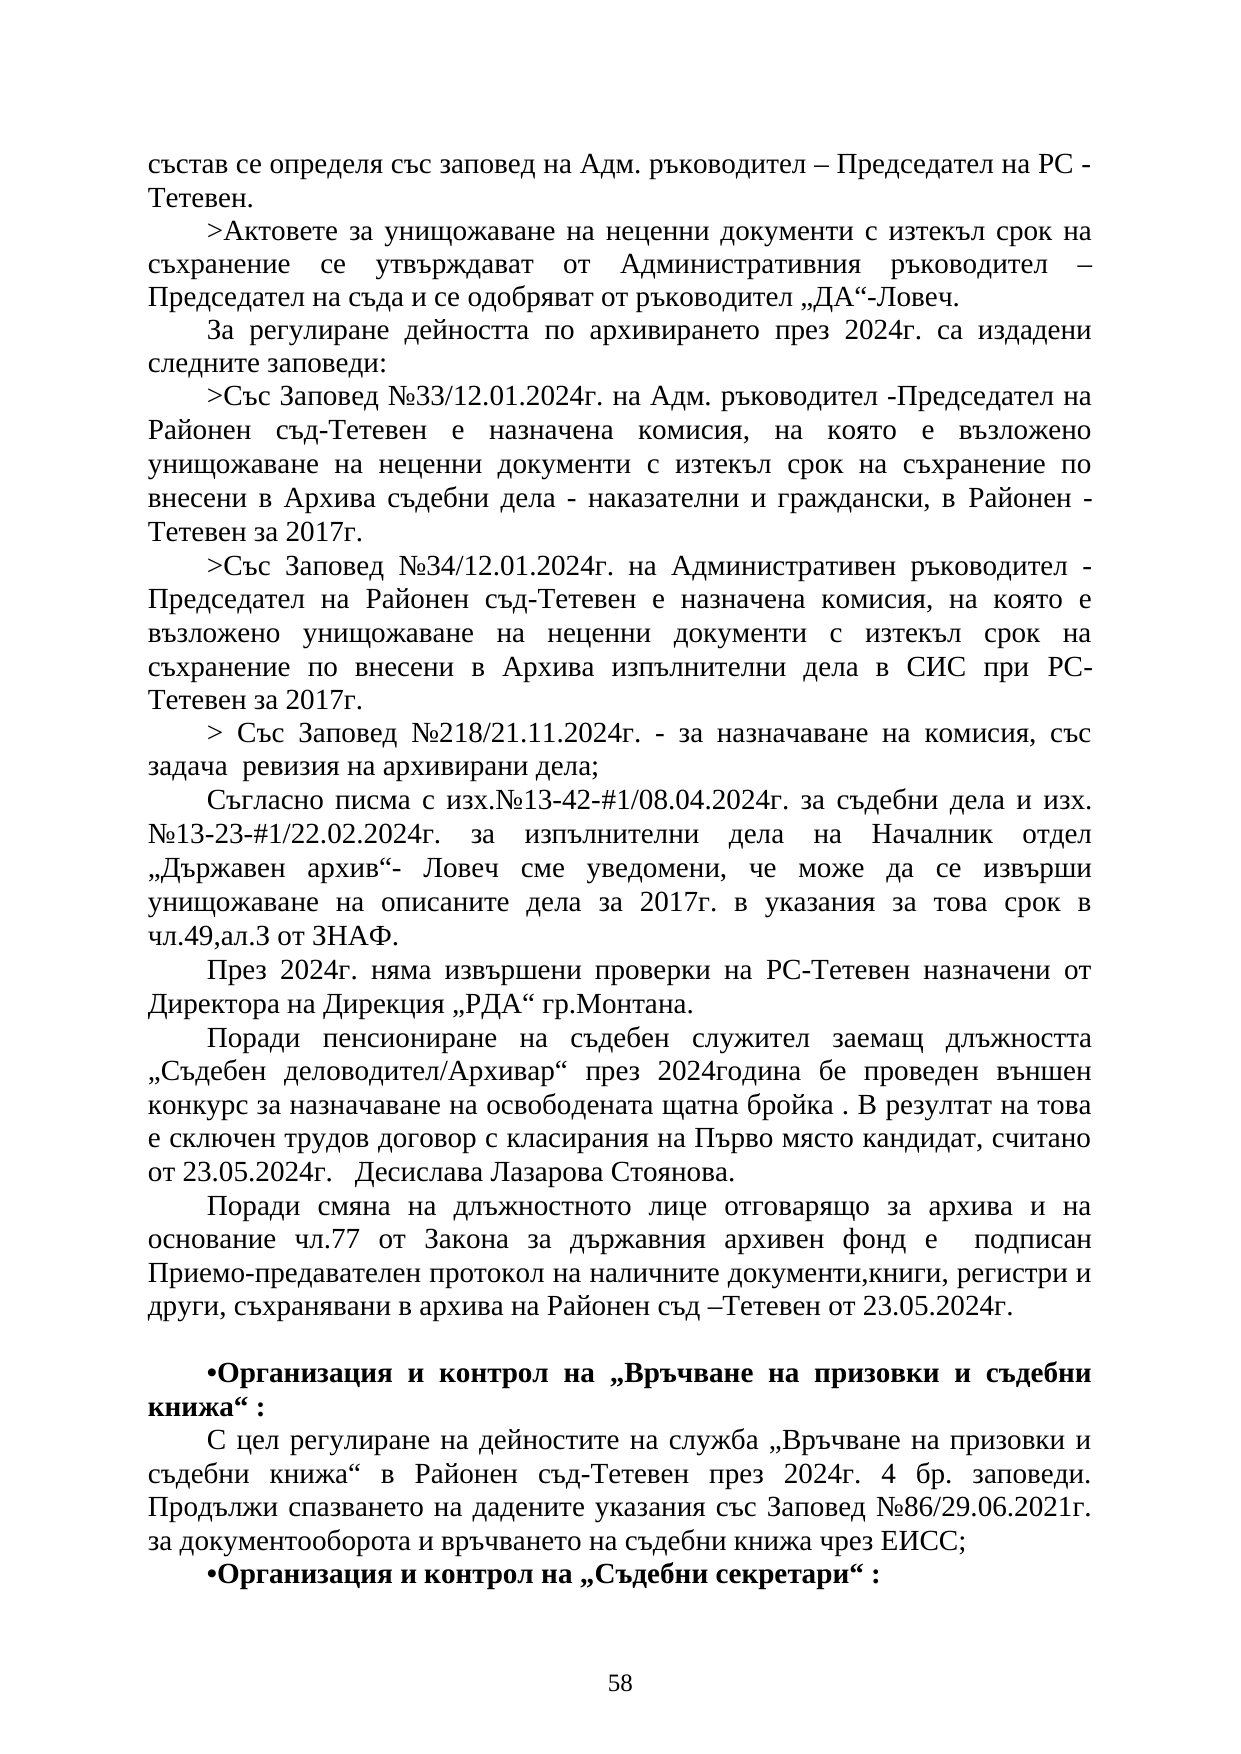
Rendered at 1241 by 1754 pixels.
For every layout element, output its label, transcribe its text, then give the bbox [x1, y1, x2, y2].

text •Организация и контрол на „Връчване на призовки и съдебни книжа“ : [148, 1355, 1093, 1422]
text Поради смяна на длъжностното лице отговарящо за архива и на основание чл.77 от Закона за държавния архивен фонд е подписан Приемо-предавателен протокол на наличните документи,книги, регистри и други, съхранявани в архива на Районен съд –Тетевен от 23.05.2024г. [148, 1188, 1093, 1322]
text За регулиране дейността по архивирането през 2024г. са издадени следните заповеди: [148, 313, 1093, 379]
text През 2024г. няма извършени проверки на РС-Тетевен назначени от Директора на Дирекция „РДА“ гр.Монтана. [148, 952, 1093, 1020]
text Поради пенсиониране на съдебен служител заемащ длъжността „Съдебен деловодител/Архивар“ през 2024година бе проведен външен конкурс за назначаване на освободената щатна бройка . В резултат на това е сключен трудов договор с класирания на Първо място кандидат, считано от 23.05.2024г. Десислава Лазарова Стоянова. [148, 1020, 1093, 1188]
text Съгласно писма с изх.№13-42-#1/08.04.2024г. за съдебни дела и изх.№13-23-#1/22.02.2024г. за изпълнителни дела на Началник отдел „Държавен архив“- Ловеч сме уведомени, че може да се извърши унищожаване на описаните дела за 2017г. в указания за това срок в чл.49,ал.З от ЗНАФ. [148, 782, 1093, 952]
text > Със Заповед №218/21.11.2024г. - за назначаване на комисия, със задача ревизия на архивирани дела; [148, 716, 1093, 782]
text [148, 148, 1093, 214]
text >Със Заповед №34/12.01.2024г. на Административен ръководител - Председател на Pайонен съд-Тетевен е назначена комисия, на която е възложено унищожаване на неценни документи с изтекъл срок на съхранение по внесени в Архива изпълнителни дела в СИС при PC-Тетевен за 2017г. [148, 548, 1093, 716]
text •Организация и контрол на „Съдебни секретари“ : [148, 1557, 1093, 1590]
text С цел регулиране на дейностите на служба „Връчване на призовки и съдебни книжа“ в Районен съд-Тетевен през 2024г. 4 бр. заповеди. Продължи спазването на дадените указания със Заповед №86/29.06.2021г. за документооборота и връчването на съдебни книжа чрез ЕИСС; [148, 1422, 1093, 1557]
text >Със Заповед №33/12.01.2024г. на Адм. ръководител -Председател на Pайонен съд-Тетевен е назначена комисия, на която е възложено унищожаване на неценни документи с изтекъл срок на съхранение по внесени в Архива съдебни дела - наказателни и граждански, в Pайонен -Тетевен за 2017г. [148, 379, 1093, 548]
text >Актовете за унищожаване на неценни документи с изтекъл срок на съхранение се утвърждават от Административния ръководител – Председател на съда и се одобряват от ръководител „ДА“-Ловеч. [148, 214, 1093, 313]
